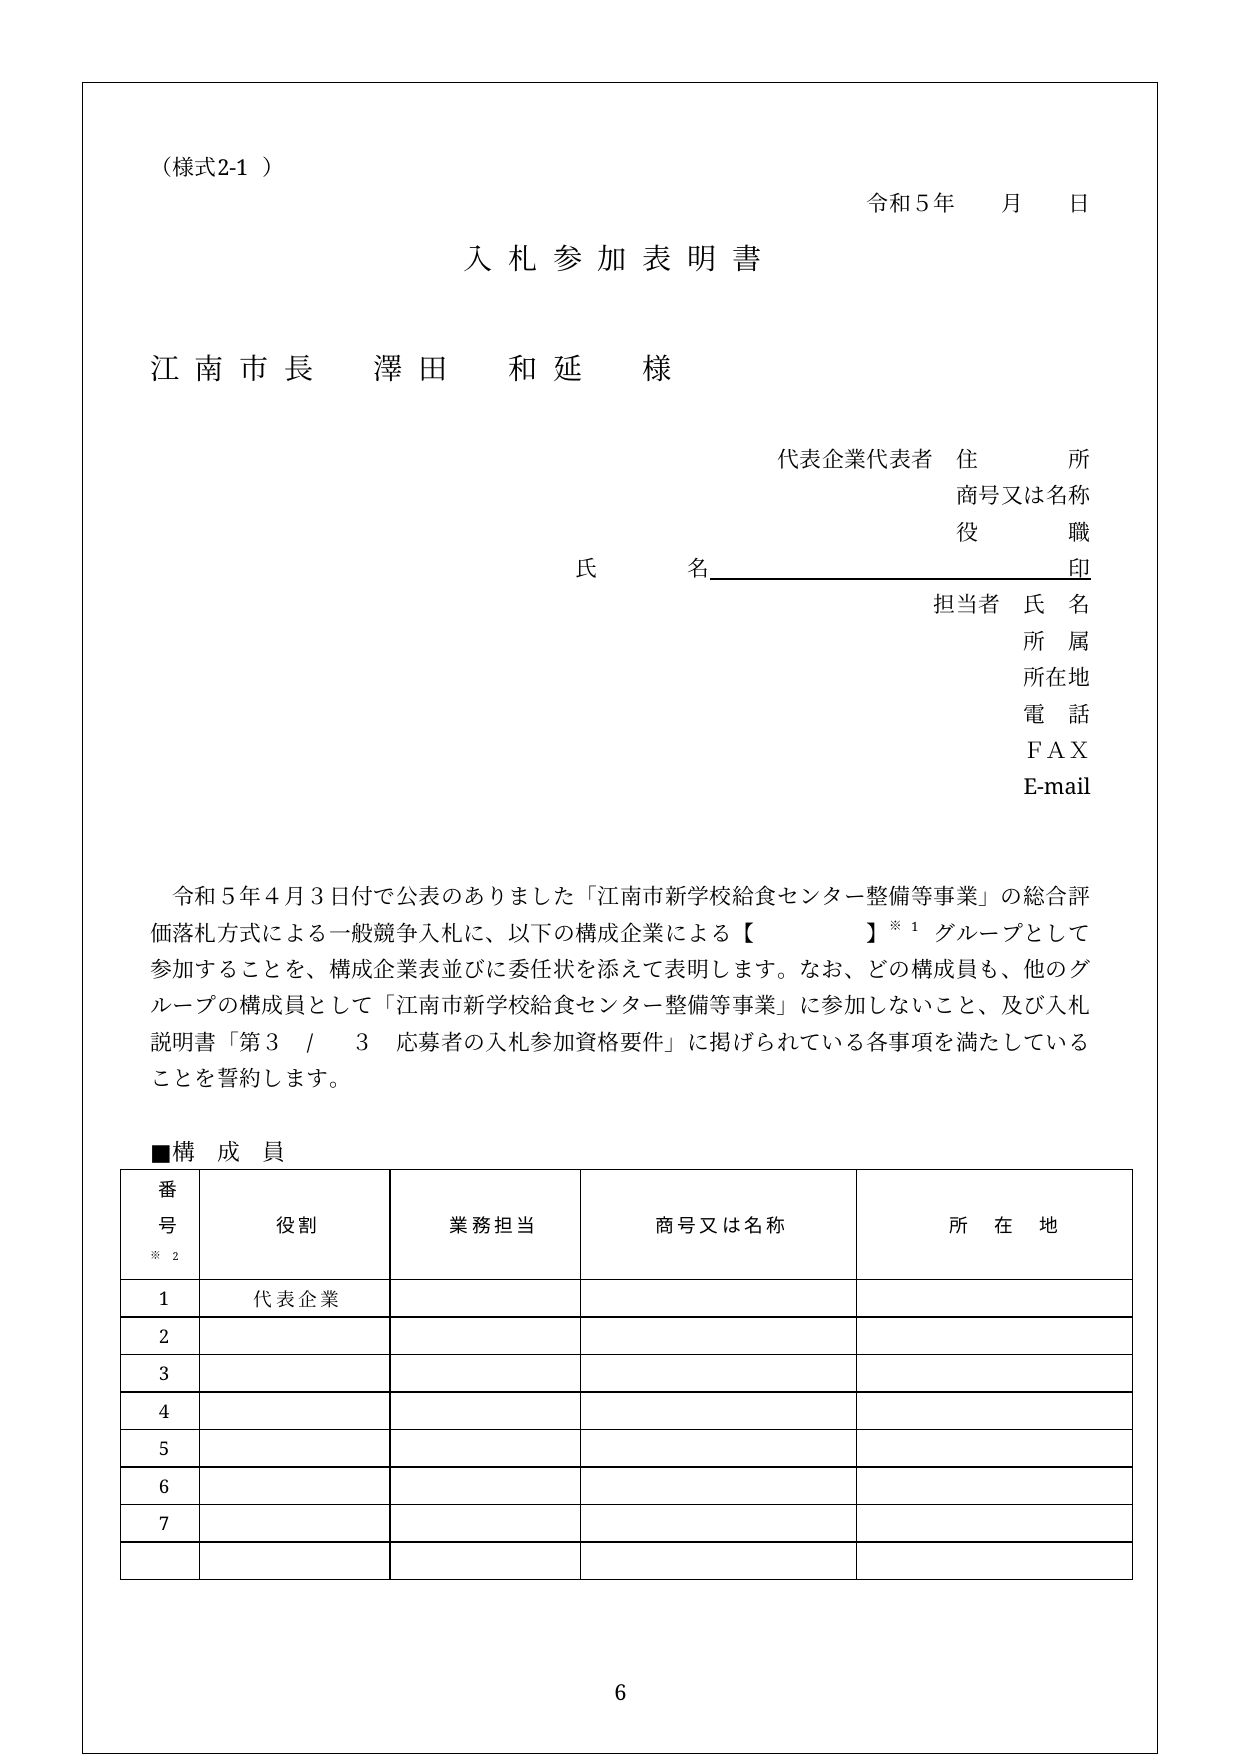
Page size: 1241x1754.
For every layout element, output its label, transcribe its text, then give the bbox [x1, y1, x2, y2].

text 所 属 [150, 622, 1090, 658]
table_cell [581, 1505, 856, 1541]
table_cell [857, 1468, 1132, 1504]
text 電 話 [150, 694, 1090, 731]
table_cell 5 [121, 1430, 199, 1466]
table_cell 代表企業 [200, 1280, 389, 1316]
table_cell [391, 1280, 580, 1316]
text 令和５年４月３日付で公表のありました「江南市新学校給食センター整備等事業」の総合評価落札方式による一般競争入札に、以下の構成企業による【 】※1グループとして参加することを、構成企業表並びに委任状を添えて表明します。なお、どの構成員も、他のグループの構成員として「江南市新学校給食センター整備等事業」に参加しないこと、及び入札説明書「第３ / ３ 応募者の入札参加資格要件」に掲げられている各事項を満たしていることを誓約します。 [150, 877, 1090, 1096]
table_cell [391, 1318, 580, 1354]
table_cell [200, 1393, 389, 1429]
table_cell 2 [121, 1318, 199, 1354]
text 江南市長 澤田 和延 様 [150, 330, 1090, 403]
table_cell [200, 1468, 389, 1504]
table_cell [857, 1505, 1132, 1541]
table_cell [581, 1430, 856, 1466]
table_cell [391, 1543, 580, 1579]
table_cell [121, 1543, 199, 1579]
table_cell [581, 1468, 856, 1504]
table_cell [200, 1430, 389, 1466]
table_cell [857, 1318, 1132, 1354]
table_header 所 在 地 [857, 1170, 1132, 1279]
table_cell [581, 1543, 856, 1579]
text 役 職 [150, 512, 1090, 549]
text E-mail [150, 767, 1090, 804]
table_cell [581, 1393, 856, 1429]
table_cell [581, 1318, 856, 1354]
text 入札参加表明書 [150, 221, 1090, 293]
table_cell 6 [121, 1468, 199, 1504]
text 令和５年 月 日 [150, 184, 1090, 221]
text 代表企業代表者 住 所 [150, 439, 1090, 476]
table_cell 1 [121, 1280, 199, 1316]
subtitle （様式2-1） [150, 148, 1090, 184]
table_cell [200, 1505, 389, 1541]
text 商号又は名称 [150, 476, 1090, 512]
table_cell [200, 1318, 389, 1354]
table_cell [391, 1393, 580, 1429]
table_cell [857, 1393, 1132, 1429]
table_cell [391, 1468, 580, 1504]
table_cell [391, 1430, 580, 1466]
table_cell [200, 1543, 389, 1579]
table_header 商号又は名称 [581, 1170, 856, 1279]
table_cell [581, 1280, 856, 1316]
table_cell 4 [121, 1393, 199, 1429]
table_header 番号※2 [121, 1170, 199, 1279]
table_header 役割 [200, 1170, 389, 1279]
text ＦＡＸ [150, 731, 1090, 767]
table_cell [857, 1355, 1132, 1391]
text 担当者 氏 名 [150, 585, 1090, 622]
table_cell [391, 1505, 580, 1541]
table_cell 3 [121, 1355, 199, 1391]
table_cell [200, 1355, 389, 1391]
text 氏 名 印 [150, 549, 1090, 585]
table_cell [857, 1280, 1132, 1316]
table_cell [581, 1355, 856, 1391]
table_cell [857, 1543, 1132, 1579]
table_header 業務担当 [391, 1170, 580, 1279]
text ■構成員 [116, 1132, 1090, 1168]
table_cell [857, 1430, 1132, 1466]
table_cell 7 [121, 1505, 199, 1541]
table_cell [391, 1355, 580, 1391]
text 所在地 [150, 658, 1090, 694]
